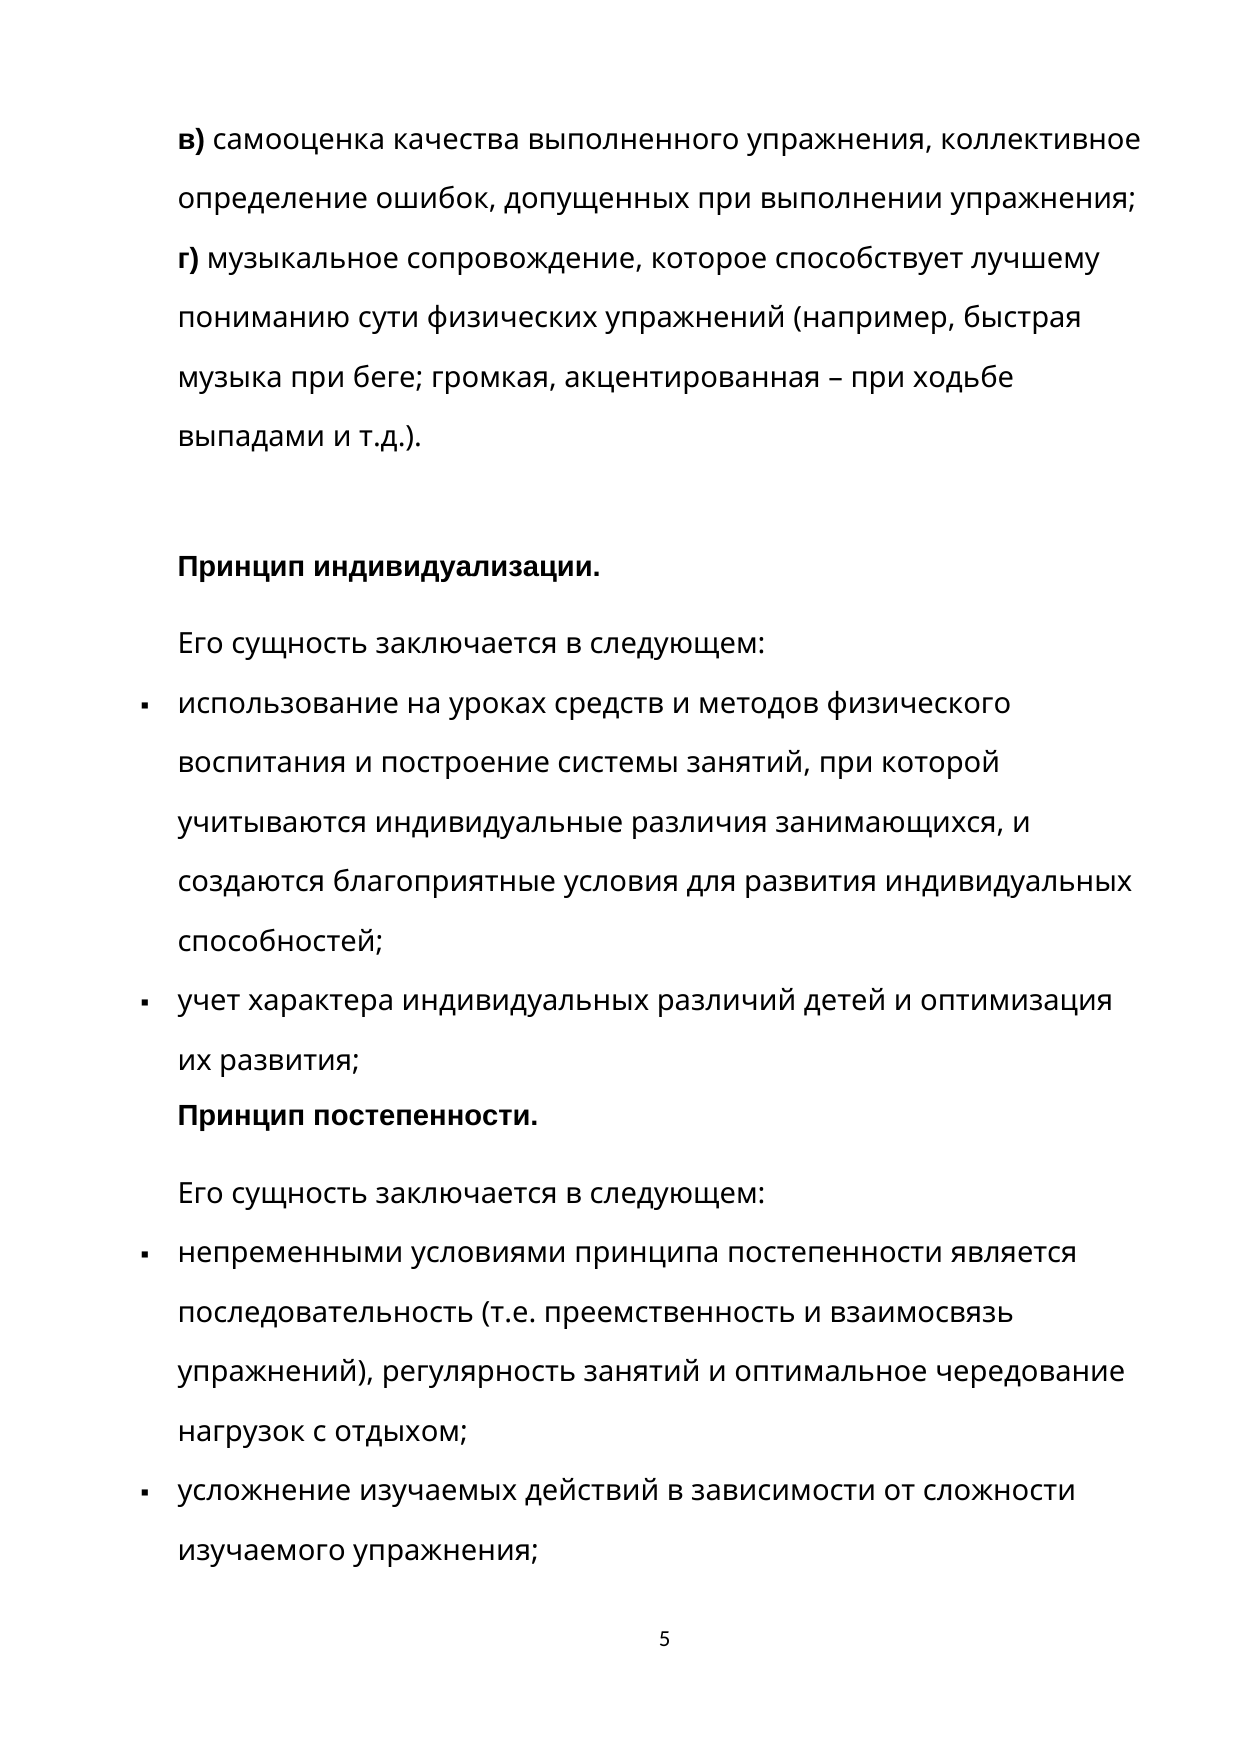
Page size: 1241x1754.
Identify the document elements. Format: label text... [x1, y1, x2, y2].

text Его сущность заключается в следующем: [177, 1172, 1152, 1212]
list учет характера индивидуальных различий детей и оптимизация их развития; [140, 979, 1152, 1078]
list усложнение изучаемых действий в зависимости от сложности изучаемого упражнения; [140, 1469, 1152, 1569]
text г) музыкальное сопровождение, которое способствует лучшему пониманию сути физических упражнений (например, быстрая музыка при беге; громкая, акцентированная – при ходьбе выпадами и т.д.). [177, 237, 1152, 455]
list непременными условиями принципа постепенности является последовательность (т.е. преемственность и взаимосвязь упражнений), регулярность занятий и оптимальное чередование нагрузок с отдыхом; [140, 1232, 1152, 1450]
text Принцип постепенности. [177, 1098, 1152, 1132]
text Его сущность заключается в следующем: [177, 622, 1152, 662]
text в) самооценка качества выполненного упражнения, коллективное определение ошибок, допущенных при выполнении упражнения; [177, 118, 1152, 217]
text Принцип индивидуализации. [177, 549, 1152, 582]
list использование на уроках средств и методов физического воспитания и построение системы занятий, при которой учитываются индивидуальные различия занимающихся, и создаются благоприятные условия для развития индивидуальных способностей; [140, 682, 1152, 959]
